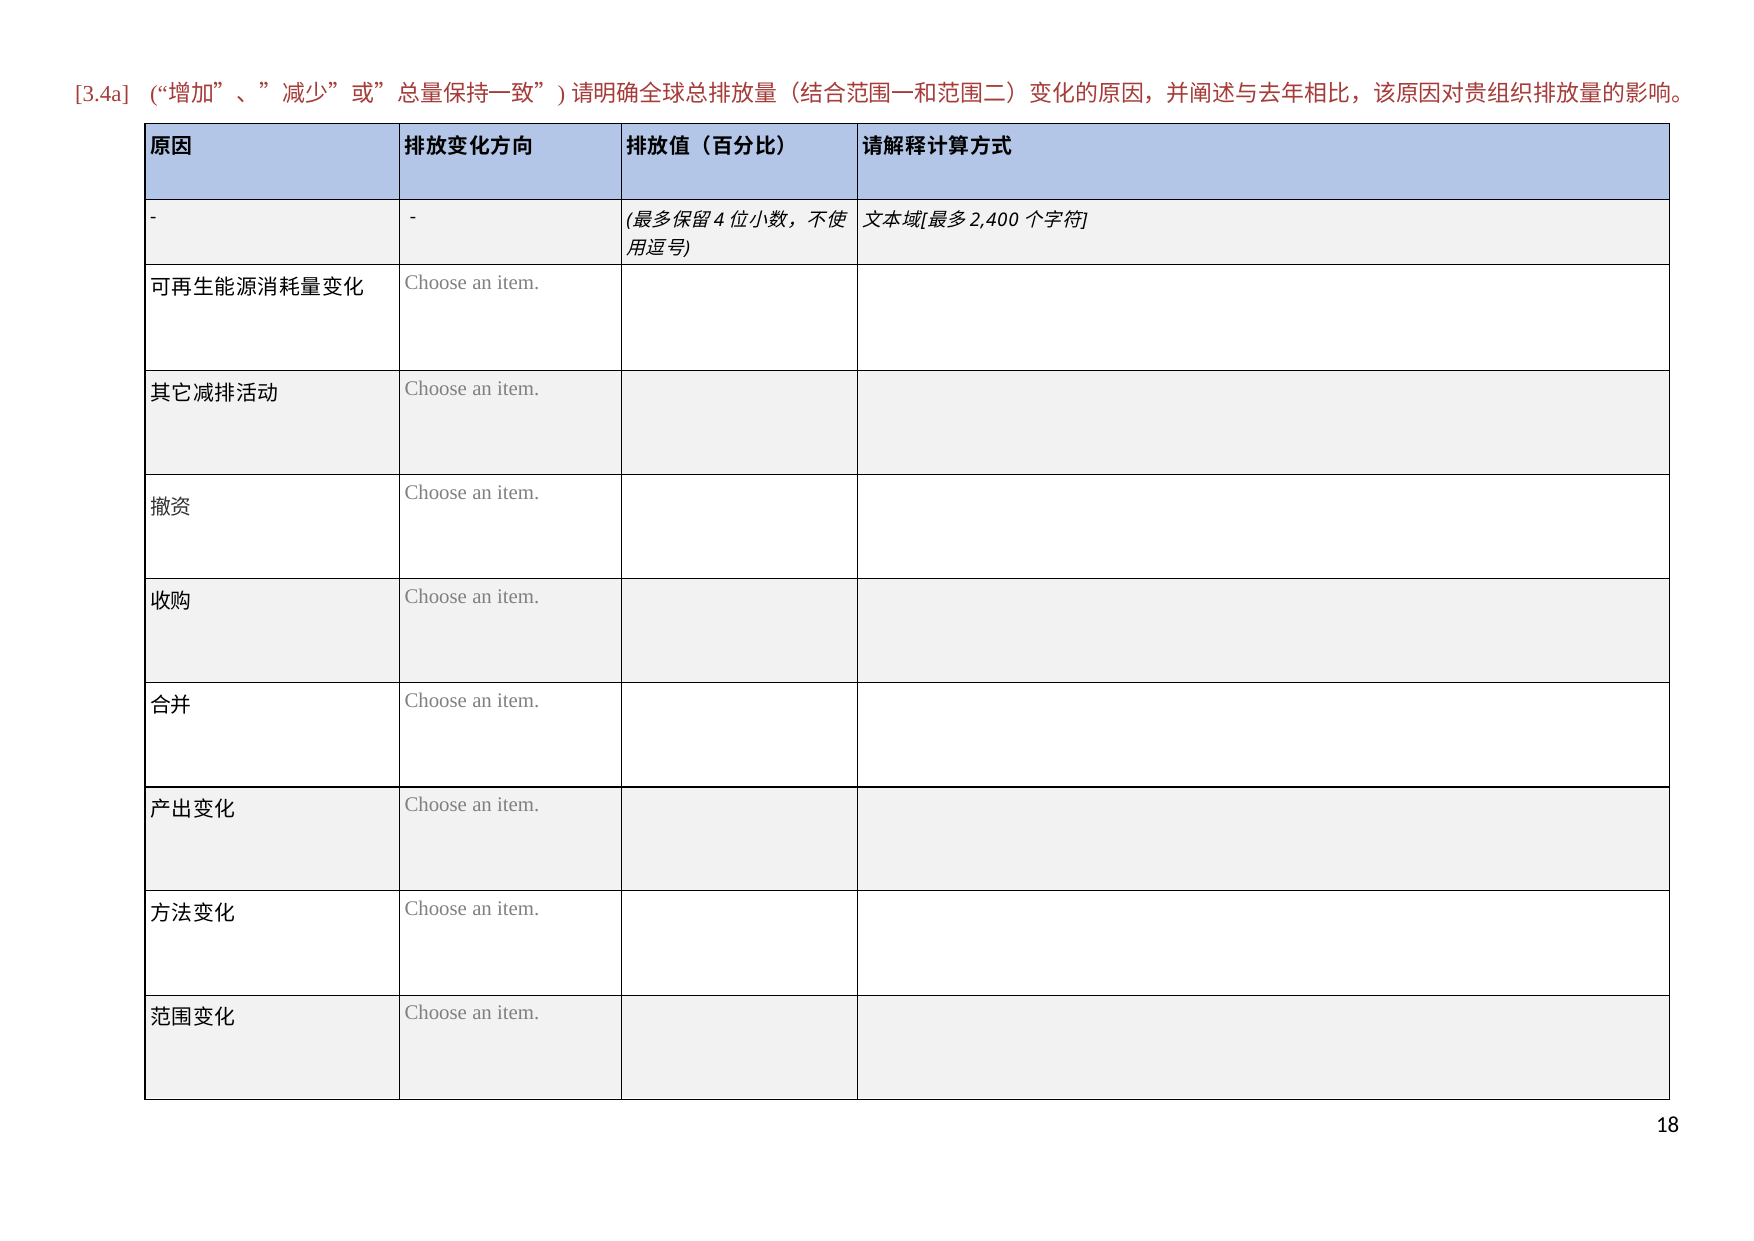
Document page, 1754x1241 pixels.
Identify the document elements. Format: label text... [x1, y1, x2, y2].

table_cell 收购 [146, 579, 399, 682]
table_header 排放值（百分比） [622, 124, 857, 199]
table_cell - [146, 200, 399, 264]
table_cell [400, 683, 621, 786]
table_cell [622, 891, 857, 994]
table_header 原因 [146, 124, 399, 199]
table_cell [858, 996, 1669, 1098]
table_cell [400, 265, 621, 370]
table_cell [858, 475, 1669, 578]
table_cell [858, 683, 1669, 786]
table_cell [858, 579, 1669, 682]
table_cell 范围变化 [146, 996, 399, 1098]
table_cell [858, 265, 1669, 370]
table_cell [858, 371, 1669, 474]
subtitle [3.4a] (“增加”、”减少”或”总量保持一致”) 请明确全球总排放量（结合范围一和范围二）变化的原因，并阐述与去年相比，该原因对贵组织排放量的影响。 [75, 75, 1679, 108]
table_header 请解释计算方式 [858, 124, 1669, 199]
table_cell [400, 996, 621, 1098]
table_cell [400, 788, 621, 890]
table_cell [400, 579, 621, 682]
table_cell 可再生能源消耗量变化 [146, 265, 399, 370]
table_cell 文本域[最多2,400个字符] [858, 200, 1669, 264]
table_cell [622, 683, 857, 786]
table_cell [400, 891, 621, 994]
table_cell [400, 371, 621, 474]
table_cell [400, 475, 621, 578]
table_cell [622, 579, 857, 682]
table_cell [858, 788, 1669, 890]
table_cell (最多保留4位小数，不使用逗号) [622, 200, 857, 264]
table_cell 方法变化 [146, 891, 399, 994]
table_cell [622, 371, 857, 474]
table_header 排放变化方向 [400, 124, 621, 199]
table_cell [622, 265, 857, 370]
table_cell 产出变化 [146, 788, 399, 890]
table_cell 其它减排活动 [146, 371, 399, 474]
table_cell - [400, 200, 621, 264]
table_cell [622, 996, 857, 1098]
table_cell 撤资 [146, 475, 399, 578]
table_cell [858, 891, 1669, 994]
table_cell [622, 788, 857, 890]
table_cell 合并 [146, 683, 399, 786]
table_cell [622, 475, 857, 578]
